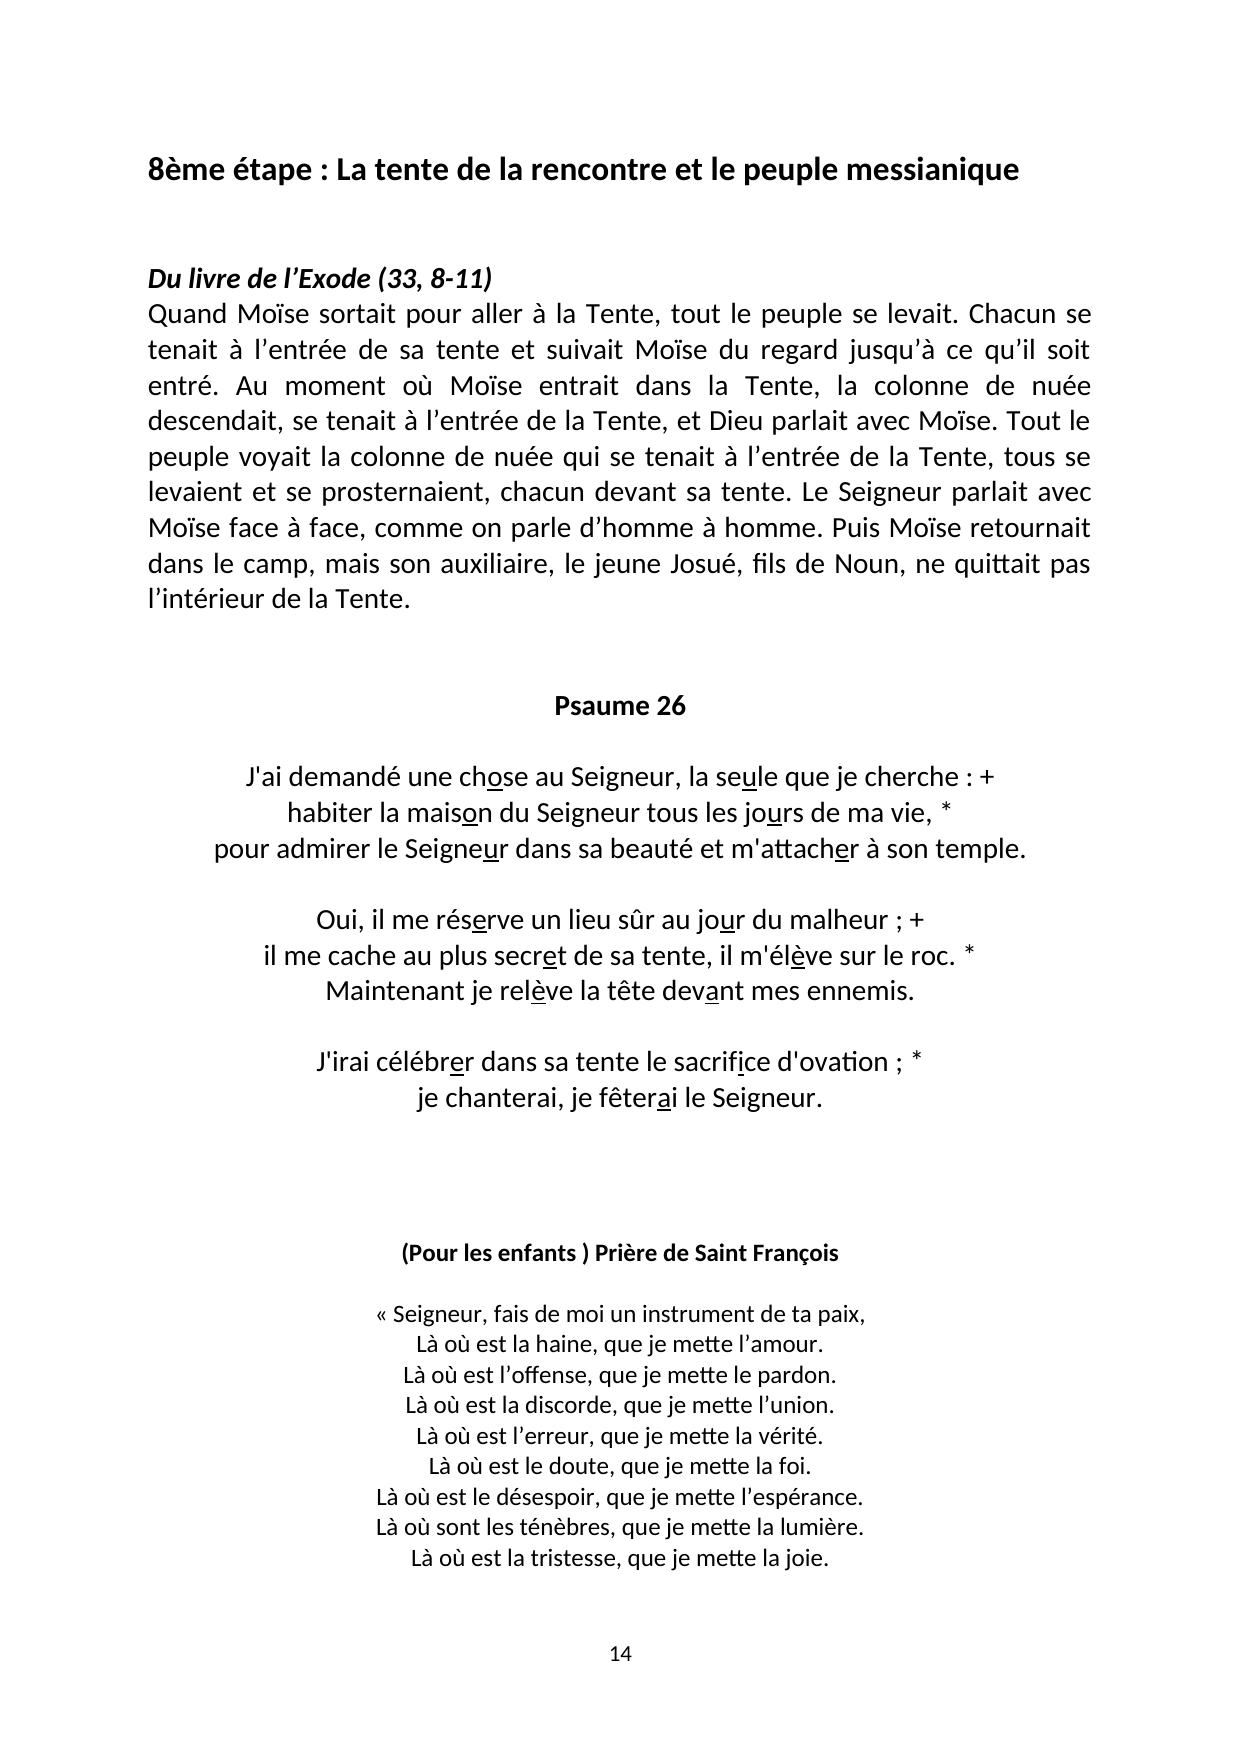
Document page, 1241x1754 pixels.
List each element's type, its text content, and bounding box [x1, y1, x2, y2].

text Là où est la discorde, que je mette l’union. [148, 1389, 1093, 1420]
text J'ai demandé une chose au Seigneur, la seule que je cherche : + habiter la maison du Seigneur tous les jours de ma vie, * pour admirer le Seigneur dans sa beauté et m'attacher à son temple. Oui, il me réserve un lieu sûr au jour du malheur ; + il me cache au plus secret de sa tente, il m'élève sur le roc. * Maintenant je relève la tête devant mes ennemis. J'irai célébrer dans sa tente le sacrifice d'ovation ; * je chanterai, je fêterai le Seigneur. [148, 758, 1093, 1115]
text Là où est l’offense, que je mette le pardon. [148, 1359, 1093, 1389]
text 8ème étape : La tente de la rencontre et le peuple messianique [148, 148, 1093, 188]
text Psaume 26 [148, 687, 1093, 723]
text Là où est l’erreur, que je mette la vérité. [148, 1420, 1093, 1450]
text « Seigneur, fais de moi un instrument de ta paix, [148, 1298, 1093, 1328]
text Du livre de l’Exode (33, 8-11) [148, 260, 1093, 295]
text (Pour les enfants ) Prière de Saint François [148, 1237, 1093, 1267]
text Là où est le doute, que je mette la foi. [148, 1450, 1093, 1481]
text Là où est la haine, que je mette l’amour. [148, 1328, 1093, 1359]
text Là où est la tristesse, que je mette la joie. [148, 1542, 1093, 1572]
text Quand Moïse sortait pour aller à la Tente, tout le peuple se levait. Chacun se tenait à l’entrée de sa tente et suivait Moïse du regard jusqu’à ce qu’il soit entré. Au moment où Moïse entrait dans la Tente, la colonne de nuée descendait, se tenait à l’entrée de la Tente, et Dieu parlait avec Moïse. Tout le peuple voyait la colonne de nuée qui se tenait à l’entrée de la Tente, tous se levaient et se prosternaient, chacun devant sa tente. Le Seigneur parlait avec Moïse face à face, comme on parle d’homme à homme. Puis Moïse retournait dans le camp, mais son auxiliaire, le jeune Josué, fils de Noun, ne quittait pas l’intérieur de la Tente. [148, 295, 1093, 616]
text Là où sont les ténèbres, que je mette la lumière. [148, 1511, 1093, 1542]
text Là où est le désespoir, que je mette l’espérance. [148, 1481, 1093, 1511]
